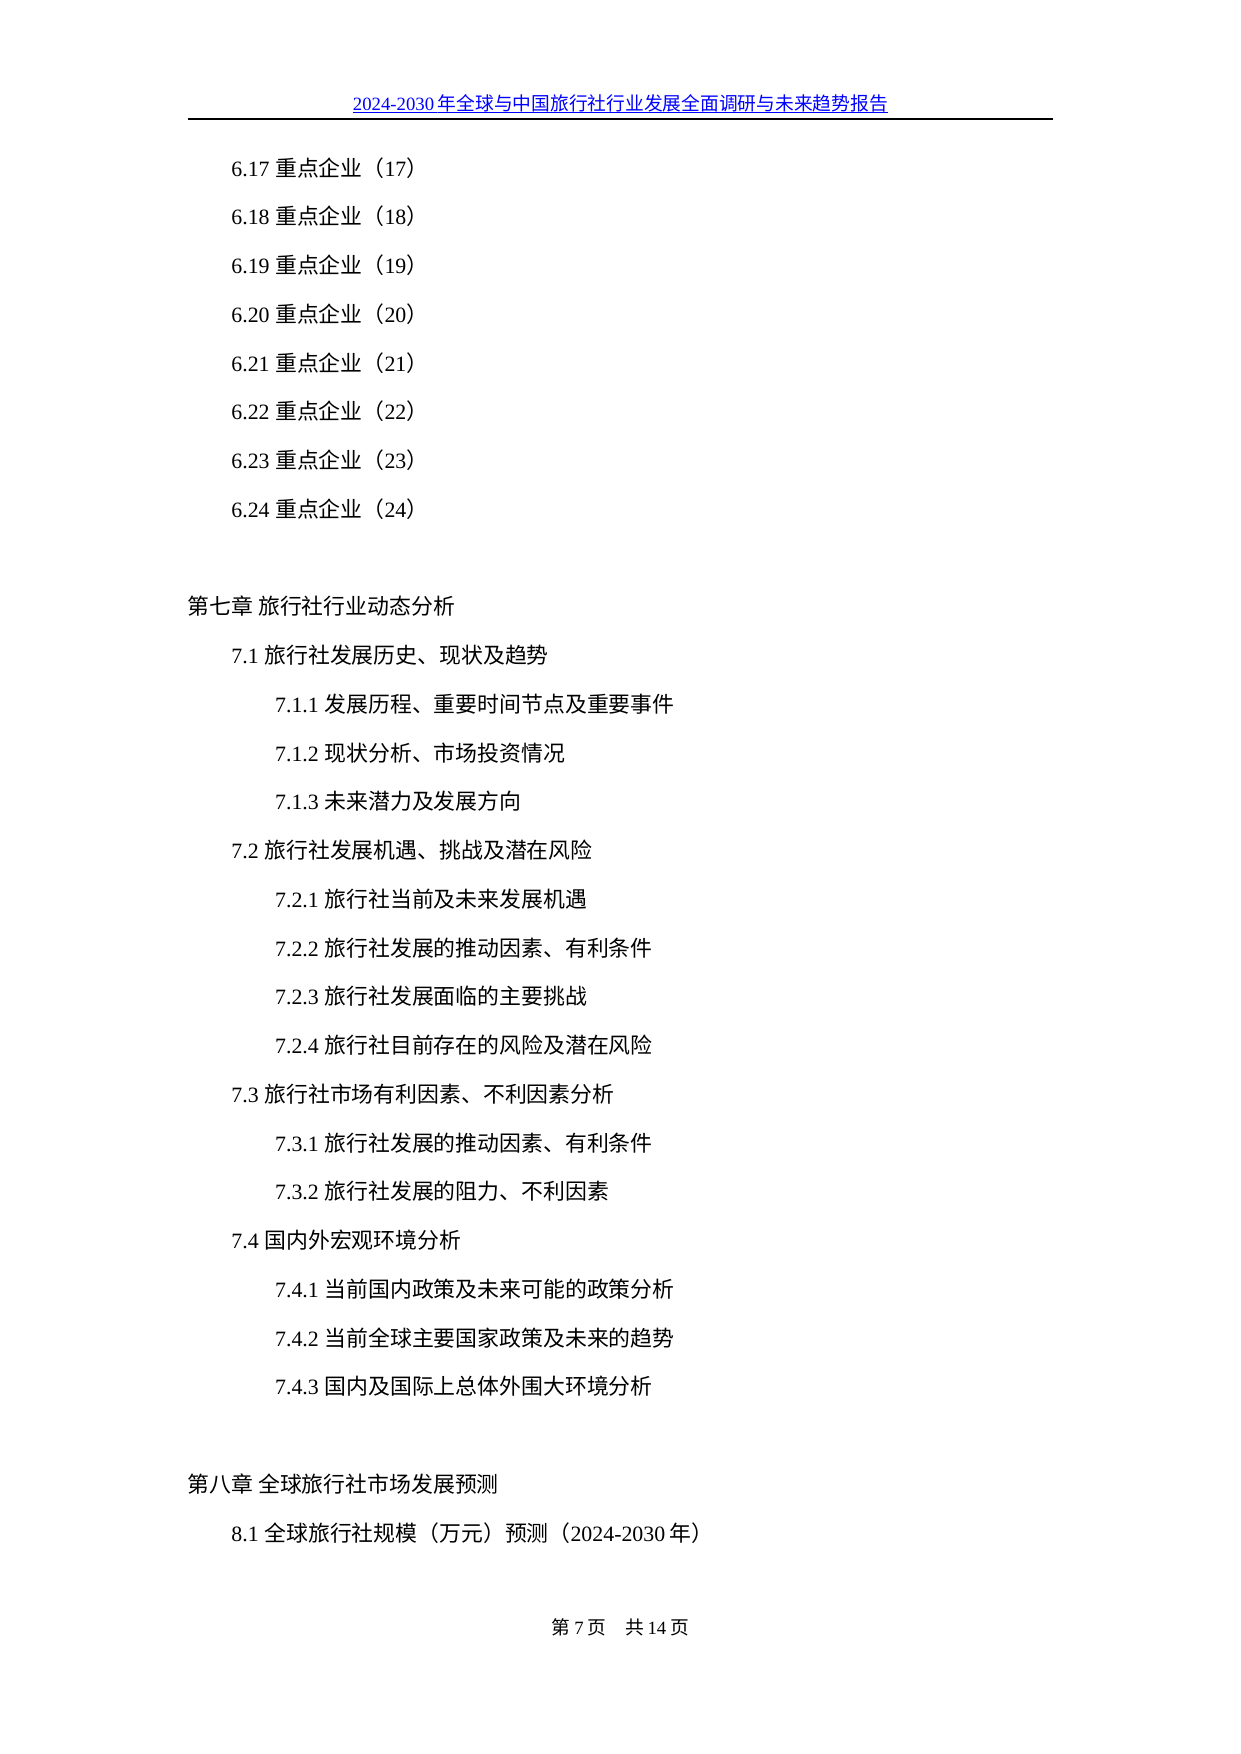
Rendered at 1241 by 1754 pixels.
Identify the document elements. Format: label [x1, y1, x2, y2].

text [187, 150, 1053, 1548]
